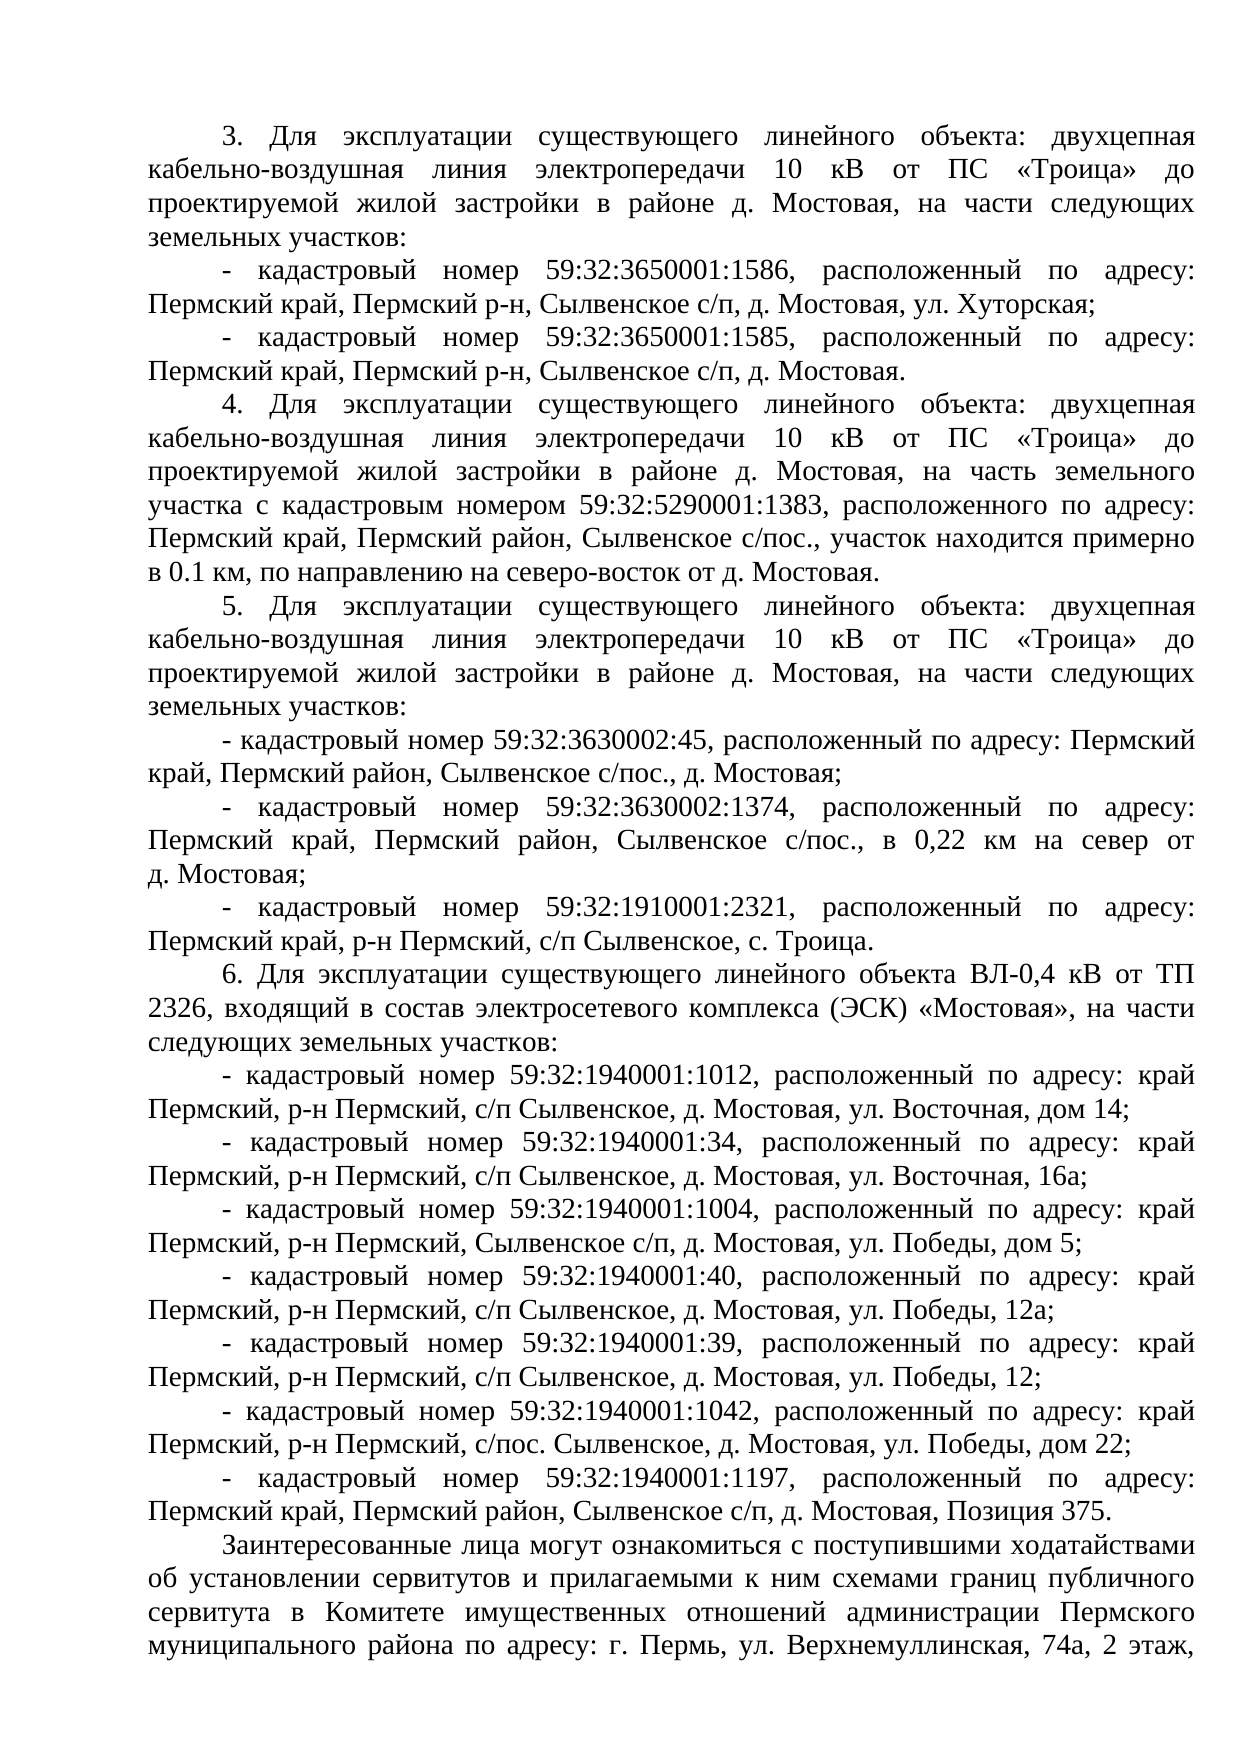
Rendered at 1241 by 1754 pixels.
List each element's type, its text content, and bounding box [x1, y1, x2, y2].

text 5. Для эксплуатации существующего линейного объекта: двухцепная кабельно-воздушная линия электропередачи 10 кВ от ПС «Троица» до проектируемой жилой застройки в районе д. Мостовая, на части следующих земельных участков: [148, 588, 1196, 722]
text - кадастровый номер 59:32:1940001:34, расположенный по адресу: край Пермский, р-н Пермский, с/п Сылвенское, д. Мостовая, ул. Восточная, 16а; [148, 1124, 1196, 1191]
text - кадастровый номер 59:32:3650001:1585, расположенный по адресу: Пермский край, Пермский р-н, Сылвенское с/п, д. Мостовая. [148, 319, 1196, 386]
text - кадастровый номер 59:32:1940001:1197, расположенный по адресу: Пермский край, Пермский район, Сылвенское с/п, д. Мостовая, Позиция 375. [148, 1460, 1196, 1527]
text - кадастровый номер 59:32:1940001:1004, расположенный по адресу: край Пермский, р-н Пермский, Сылвенское с/п, д. Мостовая, ул. Победы, дом 5; [148, 1191, 1196, 1258]
text 3. Для эксплуатации существующего линейного объекта: двухцепная кабельно-воздушная линия электропередачи 10 кВ от ПС «Троица» до проектируемой жилой застройки в районе д. Мостовая, на части следующих земельных участков: [148, 118, 1196, 252]
text - кадастровый номер 59:32:1940001:1042, расположенный по адресу: край Пермский, р-н Пермский, с/пос. Сылвенское, д. Мостовая, ул. Победы, дом 22; [148, 1393, 1196, 1460]
text - кадастровый номер 59:32:3650001:1586, расположенный по адресу: Пермский край, Пермский р-н, Сылвенское с/п, д. Мостовая, ул. Хуторская; [148, 252, 1196, 319]
text - кадастровый номер 59:32:3630002:1374, расположенный по адресу: Пермский край, Пермский район, Сылвенское с/пос., в 0,22 км на север от д. Мостовая; [148, 789, 1196, 889]
text - кадастровый номер 59:32:3630002:45, расположенный по адресу: Пермский край, Пермский район, Сылвенское с/пос., д. Мостовая; [148, 722, 1196, 789]
text 6. Для эксплуатации существующего линейного объекта ВЛ-0,4 кВ от ТП 2326, входящий в состав электросетевого комплекса (ЭСК) «Мостовая», на части следующих земельных участков: [148, 957, 1196, 1057]
text - кадастровый номер 59:32:1940001:39, расположенный по адресу: край Пермский, р-н Пермский, с/п Сылвенское, д. Мостовая, ул. Победы, 12; [148, 1326, 1196, 1393]
text 4. Для эксплуатации существующего линейного объекта: двухцепная кабельно-воздушная линия электропередачи 10 кВ от ПС «Троица» до проектируемой жилой застройки в районе д. Мостовая, на часть земельного участка с кадастровым номером 59:32:5290001:1383, расположенного по адресу: Пермский край, Пермский район, Сылвенское с/пос., участок находится примерно в 0.1 км, по направлению на северо-восток от д. Мостовая. [148, 386, 1196, 588]
text - кадастровый номер 59:32:1940001:1012, расположенный по адресу: край Пермский, р-н Пермский, с/п Сылвенское, д. Мостовая, ул. Восточная, дом 14; [148, 1057, 1196, 1124]
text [148, 1527, 1196, 1661]
text - кадастровый номер 59:32:1940001:40, расположенный по адресу: край Пермский, р-н Пермский, с/п Сылвенское, д. Мостовая, ул. Победы, 12а; [148, 1258, 1196, 1326]
text - кадастровый номер 59:32:1910001:2321, расположенный по адресу: Пермский край, р-н Пермский, с/п Сылвенское, с. Троица. [148, 889, 1196, 957]
